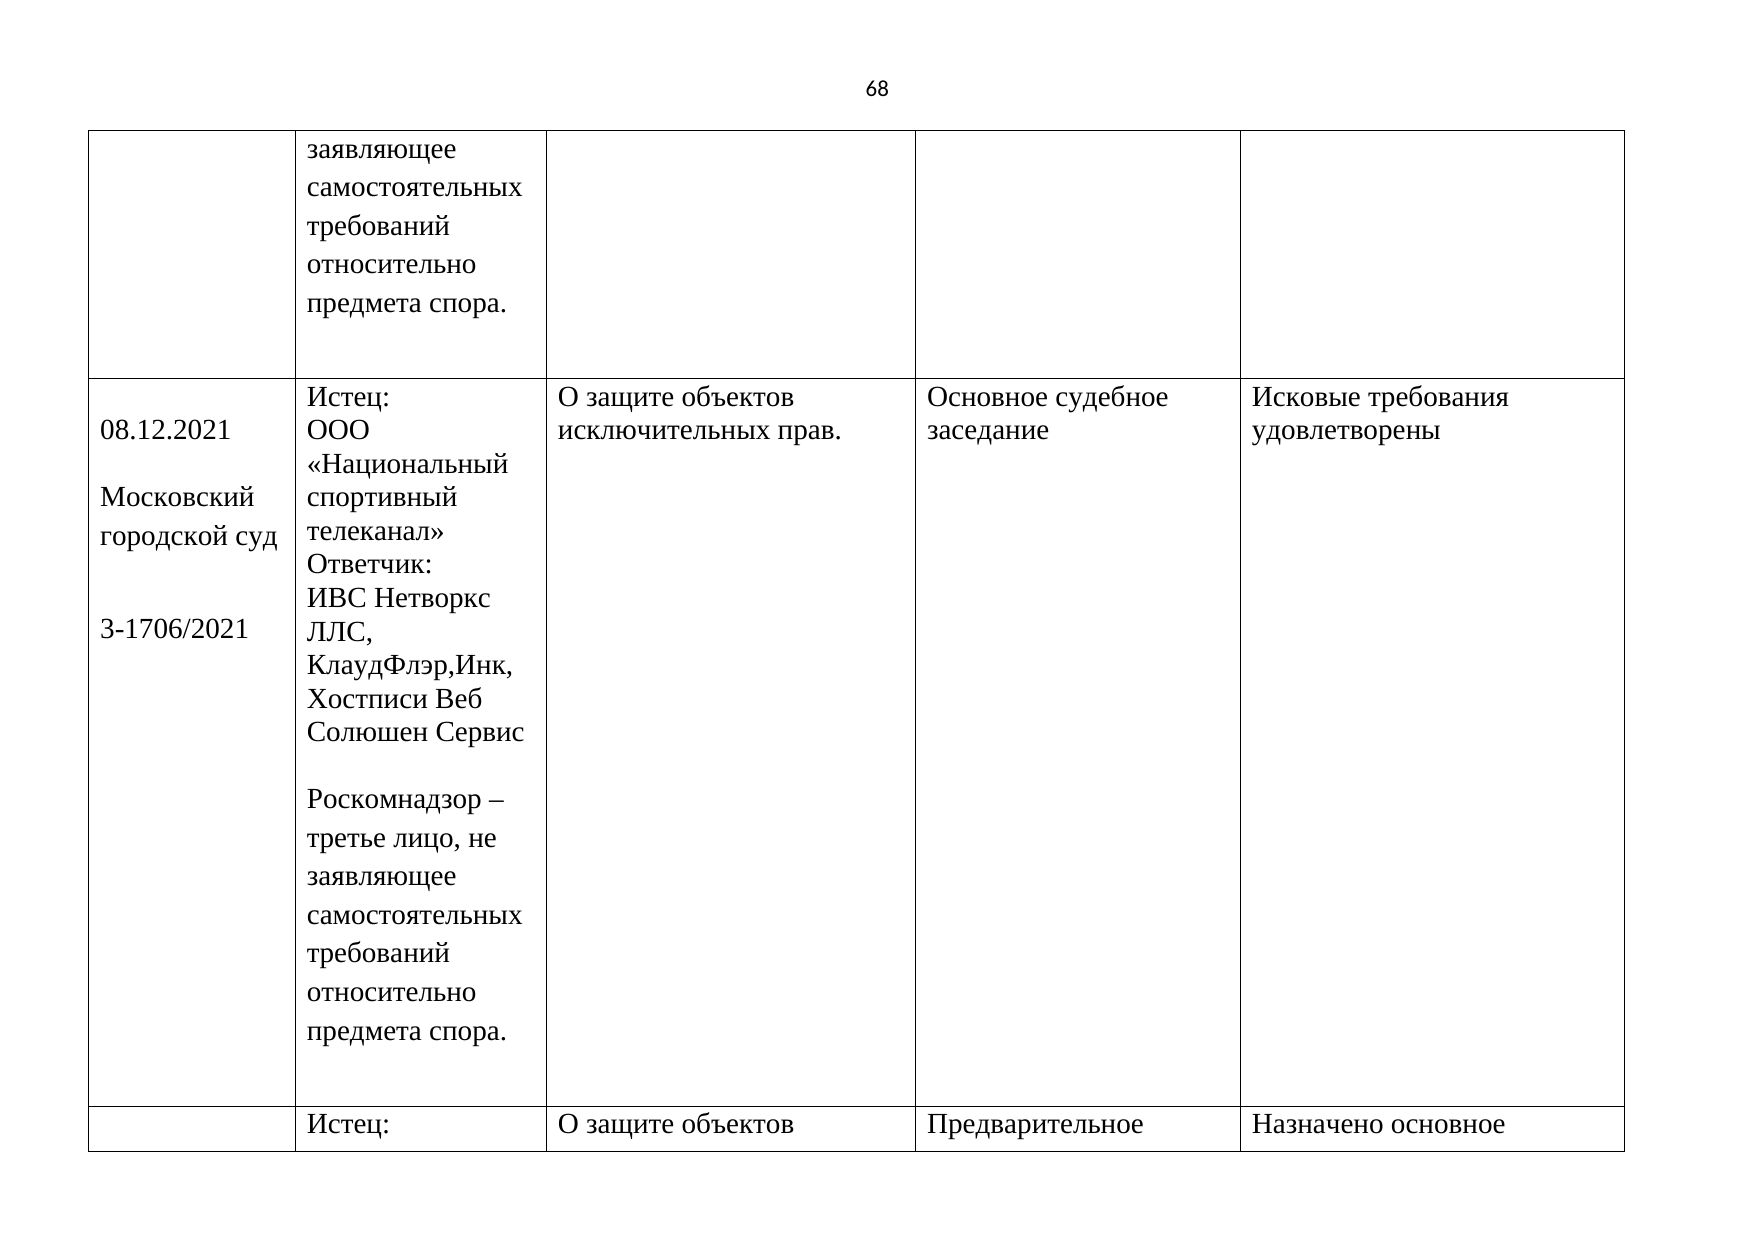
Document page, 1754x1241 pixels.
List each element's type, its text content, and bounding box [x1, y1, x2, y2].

table_cell Исковые требования удовлетворены [1241, 379, 1624, 1106]
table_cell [547, 131, 915, 378]
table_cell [547, 1107, 915, 1151]
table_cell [1241, 131, 1624, 378]
table_cell Истец: ООО «Национальный спортивный телеканал» Ответчик: ИВС Нетворкс ЛЛС, КлаудФлэр,Инк, Хостписи Веб Солюшен Сервис Роскомнадзор – третье лицо, не заявляющее самостоятельных требований относительно предмета спора. [296, 379, 546, 1106]
table_cell 08.12.2021 Московский городской суд 3-1706/2021 [89, 379, 295, 1106]
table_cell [916, 1107, 1240, 1151]
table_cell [89, 1107, 295, 1151]
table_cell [296, 131, 546, 378]
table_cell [89, 131, 295, 378]
table_cell Основное судебное заседание [916, 379, 1240, 1106]
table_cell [1241, 1107, 1624, 1151]
table_cell О защите объектов исключительных прав. [547, 379, 915, 1106]
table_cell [296, 1107, 546, 1151]
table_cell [916, 131, 1240, 378]
